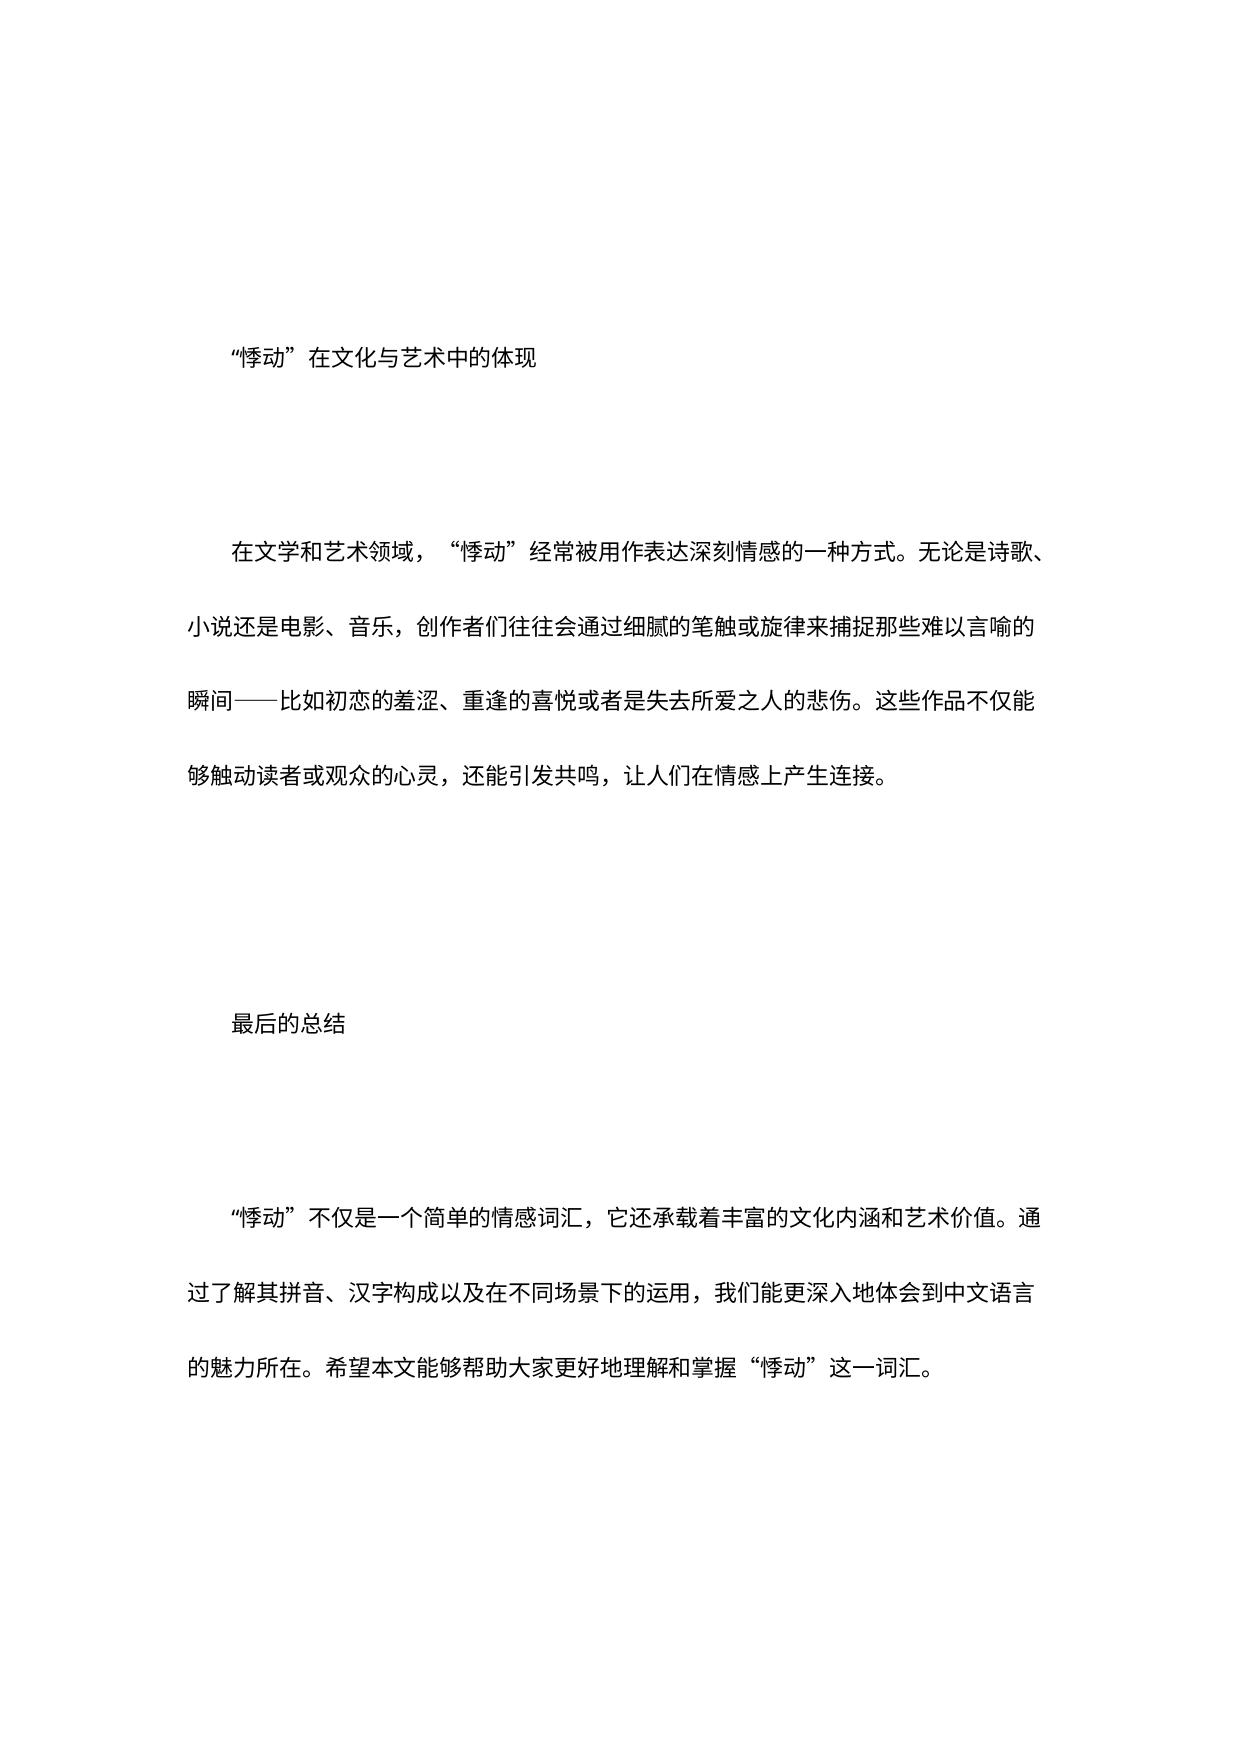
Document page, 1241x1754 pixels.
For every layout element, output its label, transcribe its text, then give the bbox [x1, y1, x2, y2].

text “悸动”在文化与艺术中的体现 [187, 323, 1053, 388]
text 在文学和艺术领域，“悸动”经常被用作表达深刻情感的一种方式。无论是诗歌、小说还是电影、音乐，创作者们往往会通过细腻的笔触或旋律来捕捉那些难以言喻的瞬间——比如初恋的羞涩、重逢的喜悦或者是失去所爱之人的悲伤。这些作品不仅能够触动读者或观众的心灵，还能引发共鸣，让人们在情感上产生连接。 [187, 518, 1053, 807]
text “悸动”不仅是一个简单的情感词汇，它还承载着丰富的文化内涵和艺术价值。通过了解其拼音、汉字构成以及在不同场景下的运用，我们能更深入地体会到中文语言的魅力所在。希望本文能够帮助大家更好地理解和掌握“悸动”这一词汇。 [187, 1184, 1053, 1399]
text 最后的总结 [187, 990, 1053, 1055]
